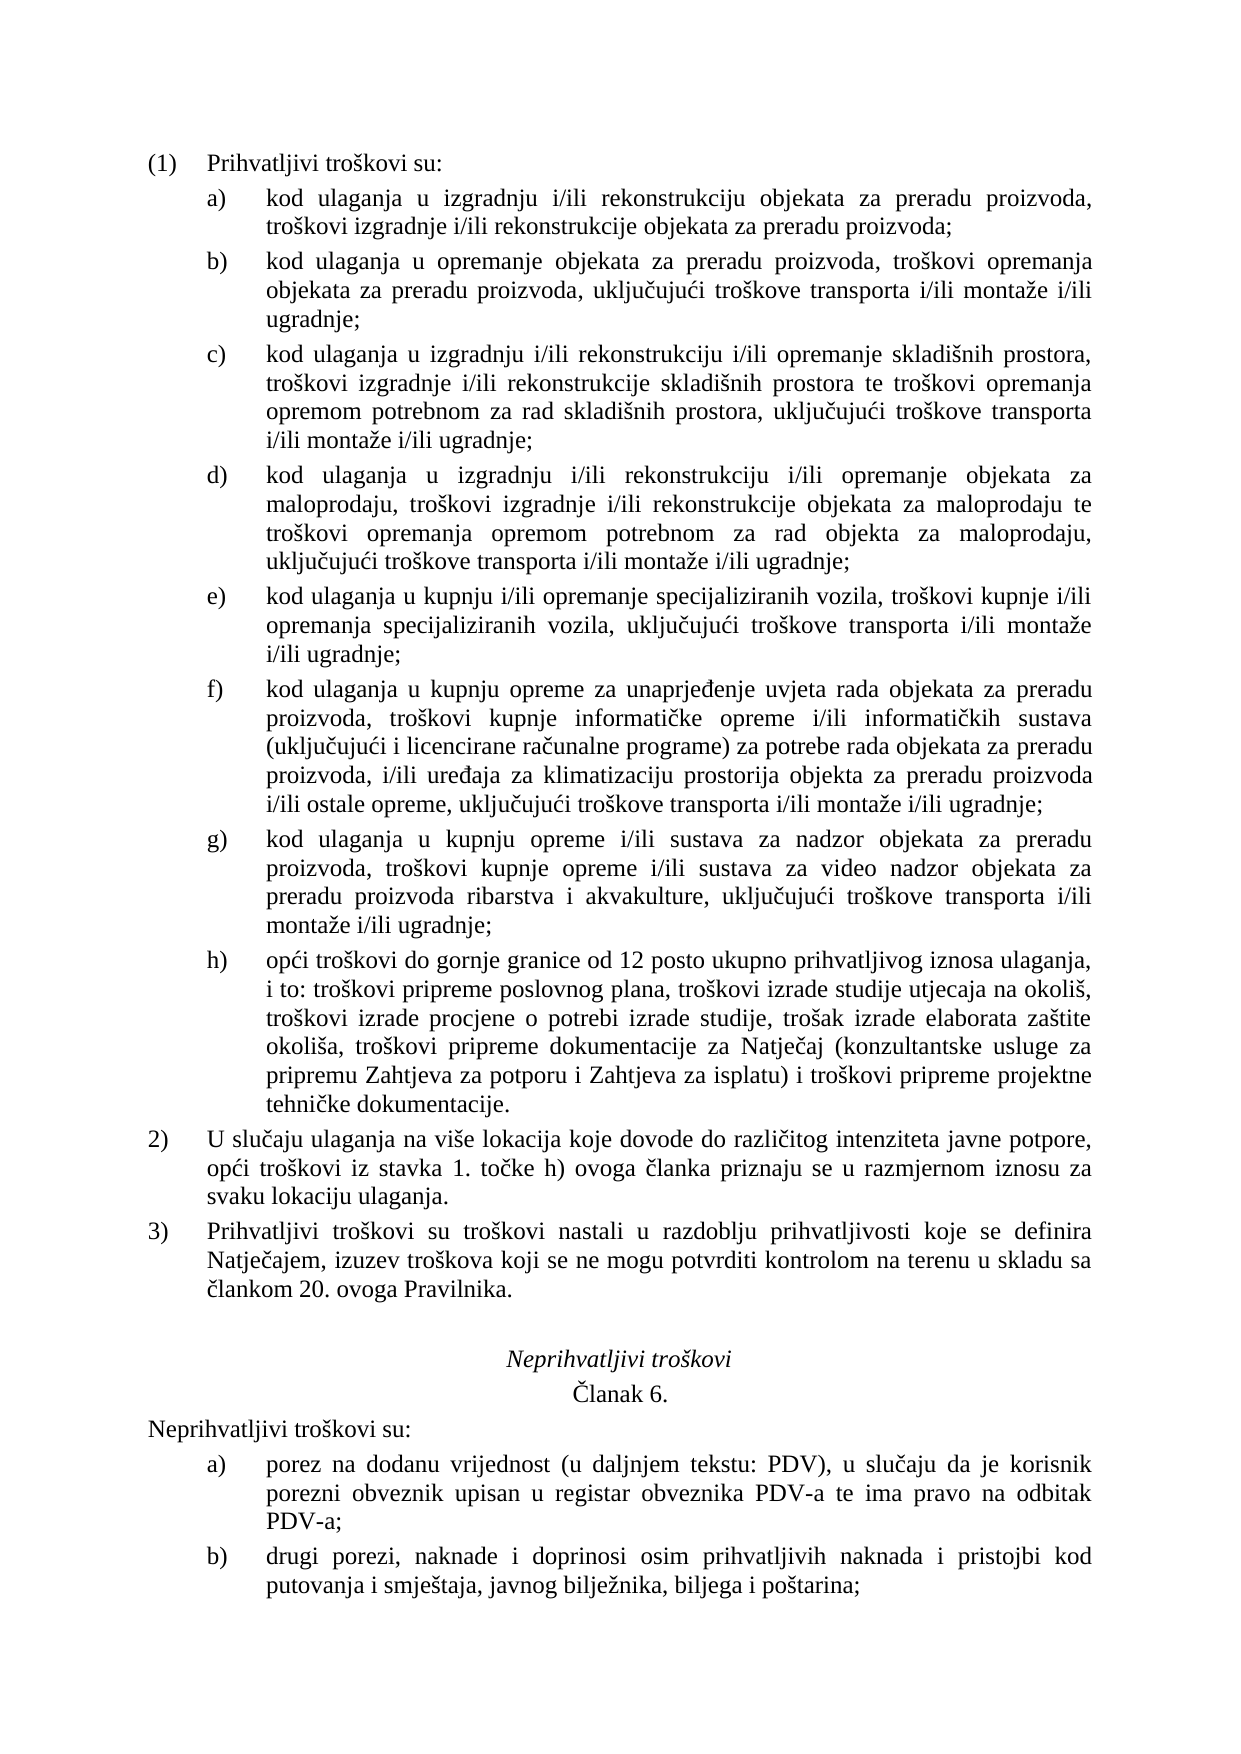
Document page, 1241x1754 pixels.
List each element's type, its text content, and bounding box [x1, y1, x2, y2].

list kod ulaganja u kupnju i/ili opremanje specijaliziranih vozila, troškovi kupnje i/ili opremanja specijaliziranih vozila, uključujući troškove transporta i/ili montaže i/ili ugradnje; [207, 581, 1093, 668]
text Neprihvatljivi troškovi su: [148, 1414, 1093, 1443]
list Prihvatljivi troškovi su troškovi nastali u razdoblju prihvatljivosti koje se definira Natječajem, izuzev troškova koji se ne mogu potvrditi kontrolom na terenu u skladu sa člankom 20. ovoga Pravilnika. [148, 1216, 1093, 1303]
list kod ulaganja u kupnju opreme za unaprjeđenje uvjeta rada objekata za preradu proizvoda, troškovi kupnje informatičke opreme i/ili informatičkih sustava (uključujući i licencirane računalne programe) za potrebe rada objekata za preradu proizvoda, i/ili uređaja za klimatizaciju prostorija objekta za preradu proizvoda i/ili ostale opreme, uključujući troškove transporta i/ili montaže i/ili ugradnje; [207, 674, 1093, 818]
list U slučaju ulaganja na više lokacija koje dovode do različitog intenziteta javne potpore, opći troškovi iz stavka 1. točke h) ovoga članka priznaju se u razmjernom iznosu za svaku lokaciju ulaganja. [148, 1124, 1093, 1210]
text Neprihvatljivi troškovi [148, 1344, 1093, 1373]
list kod ulaganja u izgradnju i/ili rekonstrukciju objekata za preradu proizvoda, troškovi izgradnje i/ili rekonstrukcije objekata za preradu proizvoda; [207, 183, 1093, 240]
list kod ulaganja u kupnju opreme i/ili sustava za nadzor objekata za preradu proizvoda, troškovi kupnje opreme i/ili sustava za video nadzor objekata za preradu proizvoda ribarstva i akvakulture, uključujući troškove transporta i/ili montaže i/ili ugradnje; [207, 824, 1093, 939]
list kod ulaganja u opremanje objekata za preradu proizvoda, troškovi opremanja objekata za preradu proizvoda, uključujući troškove transporta i/ili montaže i/ili ugradnje; [207, 246, 1093, 333]
list drugi porezi, naknade i doprinosi osim prihvatljivih naknada i pristojbi kod putovanja i smještaja, javnog bilježnika, biljega i poštarina; [207, 1541, 1093, 1599]
list kod ulaganja u izgradnju i/ili rekonstrukciju i/ili opremanje skladišnih prostora, troškovi izgradnje i/ili rekonstrukcije skladišnih prostora te troškovi opremanja opremom potrebnom za rad skladišnih prostora, uključujući troškove transporta i/ili montaže i/ili ugradnje; [207, 339, 1093, 454]
text Članak 6. [148, 1379, 1093, 1408]
list porez na dodanu vrijednost (u daljnjem tekstu: PDV), u slučaju da je korisnik porezni obveznik upisan u registar obveznika PDV-a te ima pravo na odbitak PDV-a; [207, 1449, 1093, 1535]
list Prihvatljivi troškovi su: [148, 148, 1093, 176]
list kod ulaganja u izgradnju i/ili rekonstrukciju i/ili opremanje objekata za maloprodaju, troškovi izgradnje i/ili rekonstrukcije objekata za maloprodaju te troškovi opremanja opremom potrebnom za rad objekta za maloprodaju, uključujući troškove transporta i/ili montaže i/ili ugradnje; [207, 460, 1093, 575]
list opći troškovi do gornje granice od 12 posto ukupno prihvatljivog iznosa ulaganja, i to: troškovi pripreme poslovnog plana, troškovi izrade studije utjecaja na okoliš, troškovi izrade procjene o potrebi izrade studije, trošak izrade elaborata zaštite okoliša, troškovi pripreme dokumentacije za Natječaj (konzultantske usluge za pripremu Zahtjeva za potporu i Zahtjeva za isplatu) i troškovi pripreme projektne tehničke dokumentacije. [207, 945, 1093, 1118]
